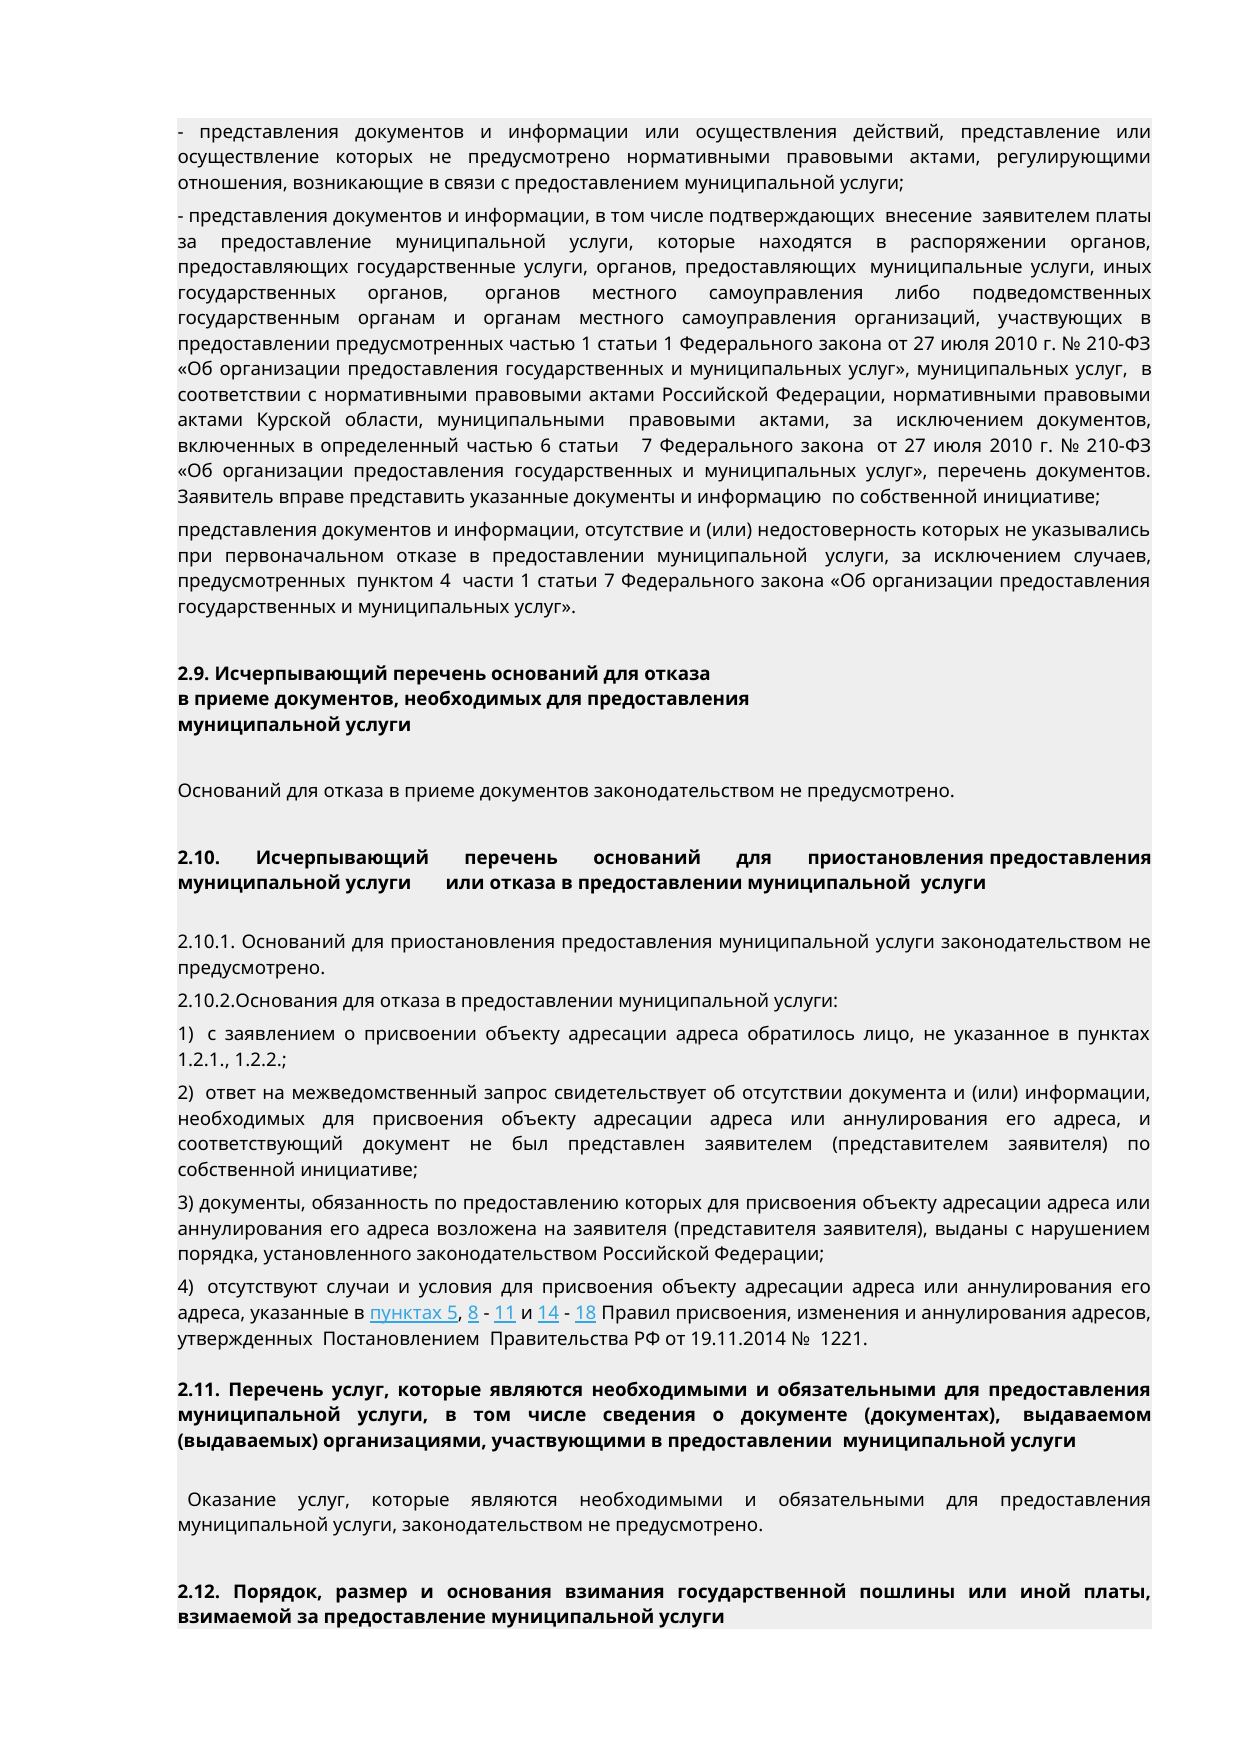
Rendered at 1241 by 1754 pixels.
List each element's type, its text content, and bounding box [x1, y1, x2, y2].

text 2) ответ на межведомственный запрос свидетельствует об отсутствии документа и (или) информации, необходимых для присвоения объекту адресации адреса или аннулирования его адреса, и соответствующий документ не был представлен заявителем (представителем заявителя) по собственной инициативе; [177, 1079, 1152, 1182]
text в приеме документов, необходимых для предоставления [177, 685, 1152, 711]
text 3) документы, обязанность по предоставлению которых для присвоения объекту адресации адреса или аннулирования его адреса возложена на заявителя (представителя заявителя), выданы с нарушением порядка, установленного законодательством Российской Федерации; [177, 1189, 1152, 1266]
text - представления документов и информации, в том числе подтверждающих внесение заявителем платы за предоставление муниципальной услуги, которые находятся в распоряжении органов, предоставляющих государственные услуги, органов, предоставляющих муниципальные услуги, иных государственных органов, органов местного самоуправления либо подведомственных государственным органам и органам местного самоуправления организаций, участвующих в предоставлении предусмотренных частью 1 статьи 1 Федерального закона от 27 июля 2010 г. № 210-ФЗ «Об организации предоставления государственных и муниципальных услуг», муниципальных услуг, в соответствии с нормативными правовыми актами Российской Федерации, нормативными правовыми актами Курской области, муниципальными правовыми актами, за исключением документов, включенных в определенный частью 6 статьи 7 Федерального закона от 27 июля 2010 г. № 210-ФЗ «Об организации предоставления государственных и муниципальных услуг», перечень документов. Заявитель вправе представить указанные документы и информацию по собственной инициативе; [177, 202, 1152, 509]
text 2.10.1. Оснований для приостановления предоставления муниципальной услуги законодательством не предусмотрено. [177, 928, 1152, 979]
text 2.10.2.Основания для отказа в предоставлении муниципальной услуги: [177, 987, 1152, 1013]
text 2.12. Порядок, размер и основания взимания государственной пошлины или иной платы, взимаемой за предоставление муниципальной услуги [177, 1578, 1152, 1629]
text 4) отсутствуют случаи и условия для присвоения объекту адресации адреса или аннулирования его адреса, указанные в пунктах 5, 8 - 11 и 14 - 18 Правил присвоения, изменения и аннулирования адресов, утвержденных Постановлением Правительства РФ от 19.11.2014 № 1221. [177, 1274, 1152, 1350]
text 2.10. Исчерпывающий перечень оснований для приостановления предоставления муниципальной услуги или отказа в предоставлении муниципальной услуги [177, 844, 1152, 895]
text Оснований для отказа в приеме документов законодательством не предусмотрено. [177, 777, 1152, 803]
text 2.11. Перечень услуг, которые являются необходимыми и обязательными для предоставления муниципальной услуги, в том числе сведения о документе (документах), выдаваемом (выдаваемых) организациями, участвующими в предоставлении муниципальной услуги [177, 1376, 1152, 1452]
text Оказание услуг, которые являются необходимыми и обязательными для предоставления муниципальной услуги, законодательством не предусмотрено. [177, 1486, 1152, 1537]
text 1) с заявлением о присвоении объекту адресации адреса обратилось лицо, не указанное в пунктах 1.2.1., 1.2.2.; [177, 1021, 1152, 1072]
text муниципальной услуги [177, 711, 1152, 736]
text представления документов и информации, отсутствие и (или) недостоверность которых не указывались при первоначальном отказе в предоставлении муниципальной услуги, за исключением случаев, предусмотренных пунктом 4 части 1 статьи 7 Федерального закона «Об организации предоставления государственных и муниципальных услуг». [177, 517, 1152, 619]
text - представления документов и информации или осуществления действий, представление или осуществление которых не предусмотрено нормативными правовыми актами, регулирующими отношения, возникающие в связи с предоставлением муниципальной услуги; [177, 118, 1152, 195]
text 2.9. Исчерпывающий перечень оснований для отказа [177, 660, 1152, 685]
